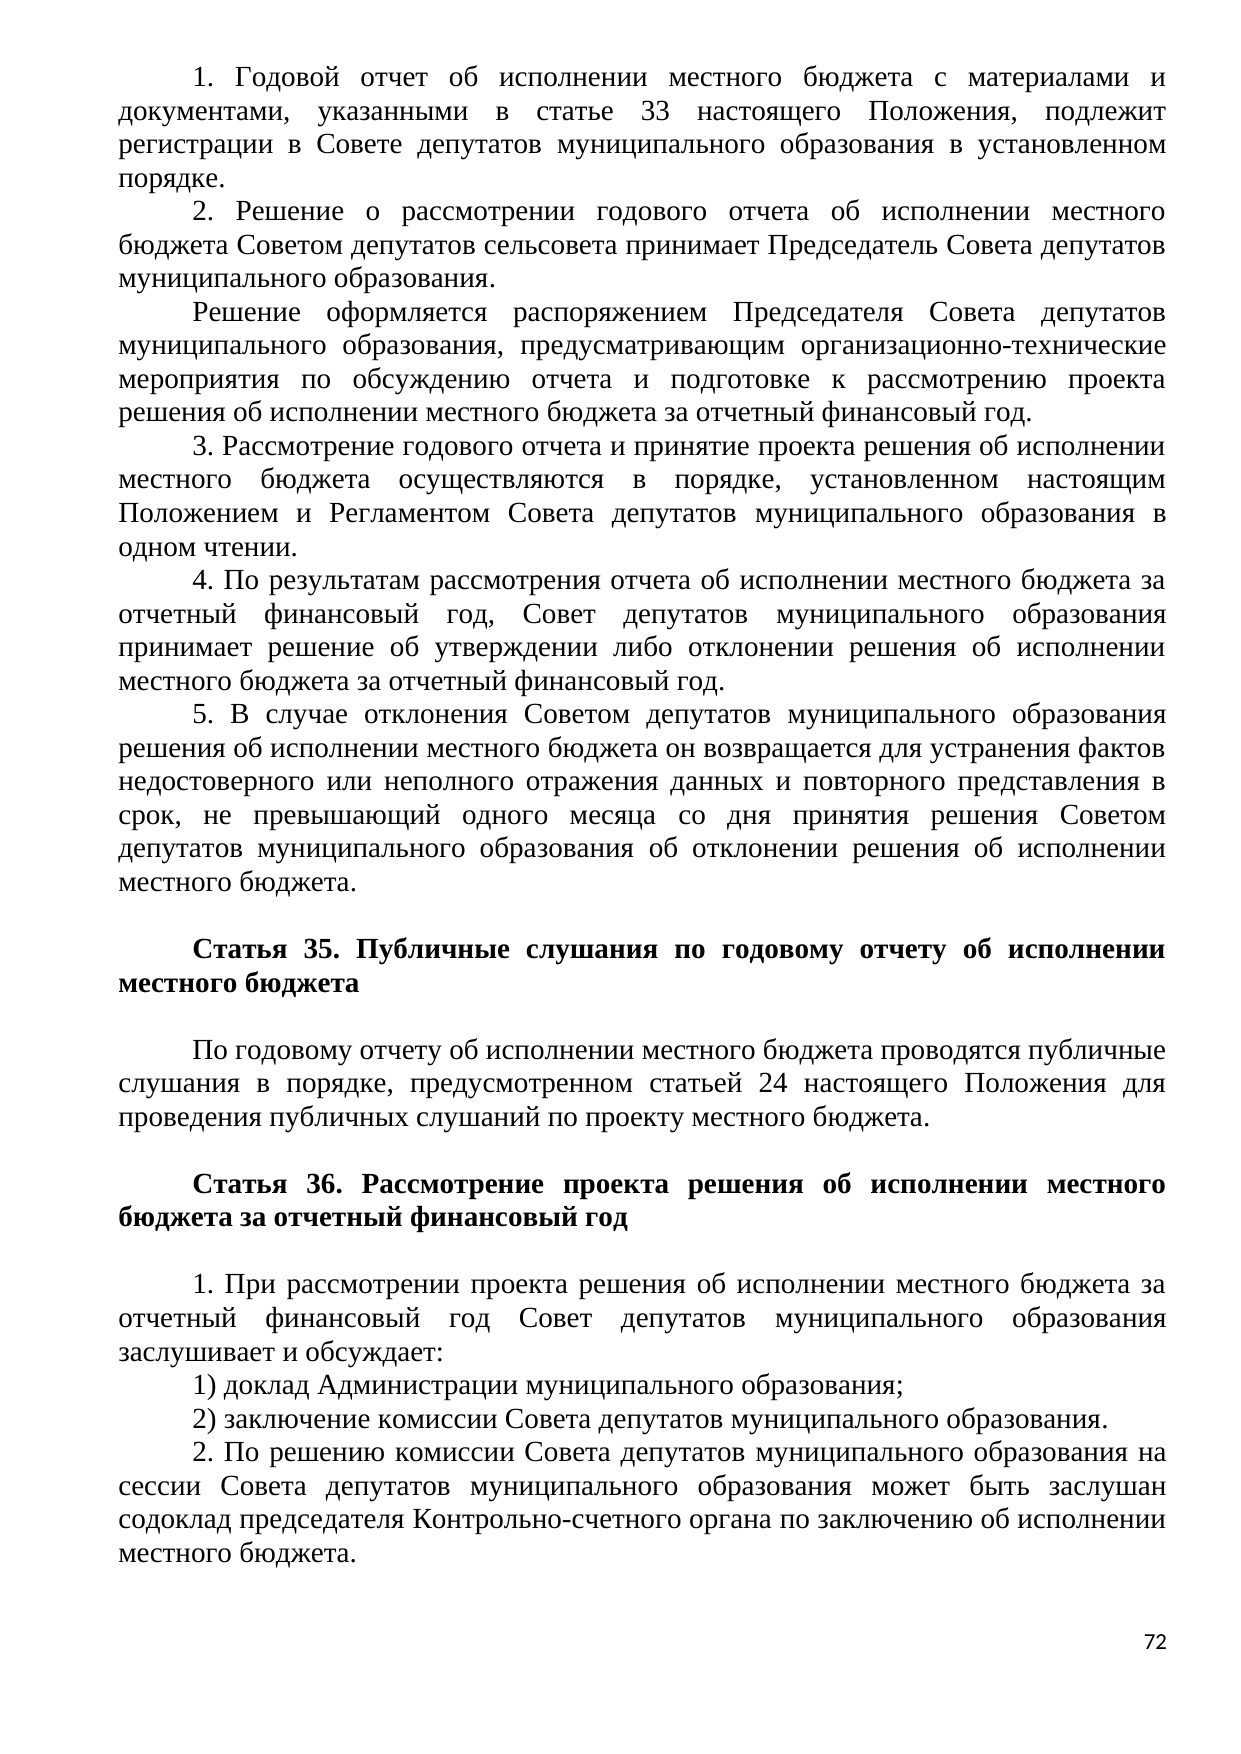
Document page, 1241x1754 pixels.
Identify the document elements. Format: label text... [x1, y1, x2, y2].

text Статья 35. Публичные слушания по годовому отчету об исполнении местного бюджета [118, 931, 1167, 998]
text 1) доклад Администрации муниципального образования; [118, 1367, 1167, 1401]
text Статья 36. Рассмотрение проекта решения об исполнении местного бюджета за отчетный финансовый год [118, 1166, 1167, 1233]
text 4. По результатам рассмотрения отчета об исполнении местного бюджета за отчетный финансовый год, Совет депутатов муниципального образования принимает решение об утверждении либо отклонении решения об исполнении местного бюджета за отчетный финансовый год. [118, 562, 1167, 696]
text 2. Решение о рассмотрении годового отчета об исполнении местного бюджета Советом депутатов сельсовета принимает Председатель Совета депутатов муниципального образования. [118, 193, 1167, 294]
text 5. В случае отклонения Советом депутатов муниципального образования решения об исполнении местного бюджета он возвращается для устранения фактов недостоверного или неполного отражения данных и повторного представления в срок, не превышающий одного месяца со дня принятия решения Советом депутатов муниципального образования об отклонении решения об исполнении местного бюджета. [118, 696, 1167, 898]
text 2. По решению комиссии Совета депутатов муниципального образования на сессии Совета депутатов муниципального образования может быть заслушан содоклад председателя Контрольно-счетного органа по заключению об исполнении местного бюджета. [118, 1434, 1167, 1568]
text 1. При рассмотрении проекта решения об исполнении местного бюджета за отчетный финансовый год Совет депутатов муниципального образования заслушивает и обсуждает: [118, 1267, 1167, 1367]
text 2) заключение комиссии Совета депутатов муниципального образования. [118, 1401, 1167, 1434]
text 1. Годовой отчет об исполнении местного бюджета с материалами и документами, указанными в статье 33 настоящего Положения, подлежит регистрации в Совете депутатов муниципального образования в установленном порядке. [118, 59, 1167, 193]
text 3. Рассмотрение годового отчета и принятие проекта решения об исполнении местного бюджета осуществляются в порядке, установленном настоящим Положением и Регламентом Совета депутатов муниципального образования в одном чтении. [118, 428, 1167, 562]
text По годовому отчету об исполнении местного бюджета проводятся публичные слушания в порядке, предусмотренном статьей 24 настоящего Положения для проведения публичных слушаний по проекту местного бюджета. [118, 1032, 1167, 1132]
text Решение оформляется распоряжением Председателя Совета депутатов муниципального образования, предусматривающим организационно-технические мероприятия по обсуждению отчета и подготовке к рассмотрению проекта решения об исполнении местного бюджета за отчетный финансовый год. [118, 294, 1167, 428]
